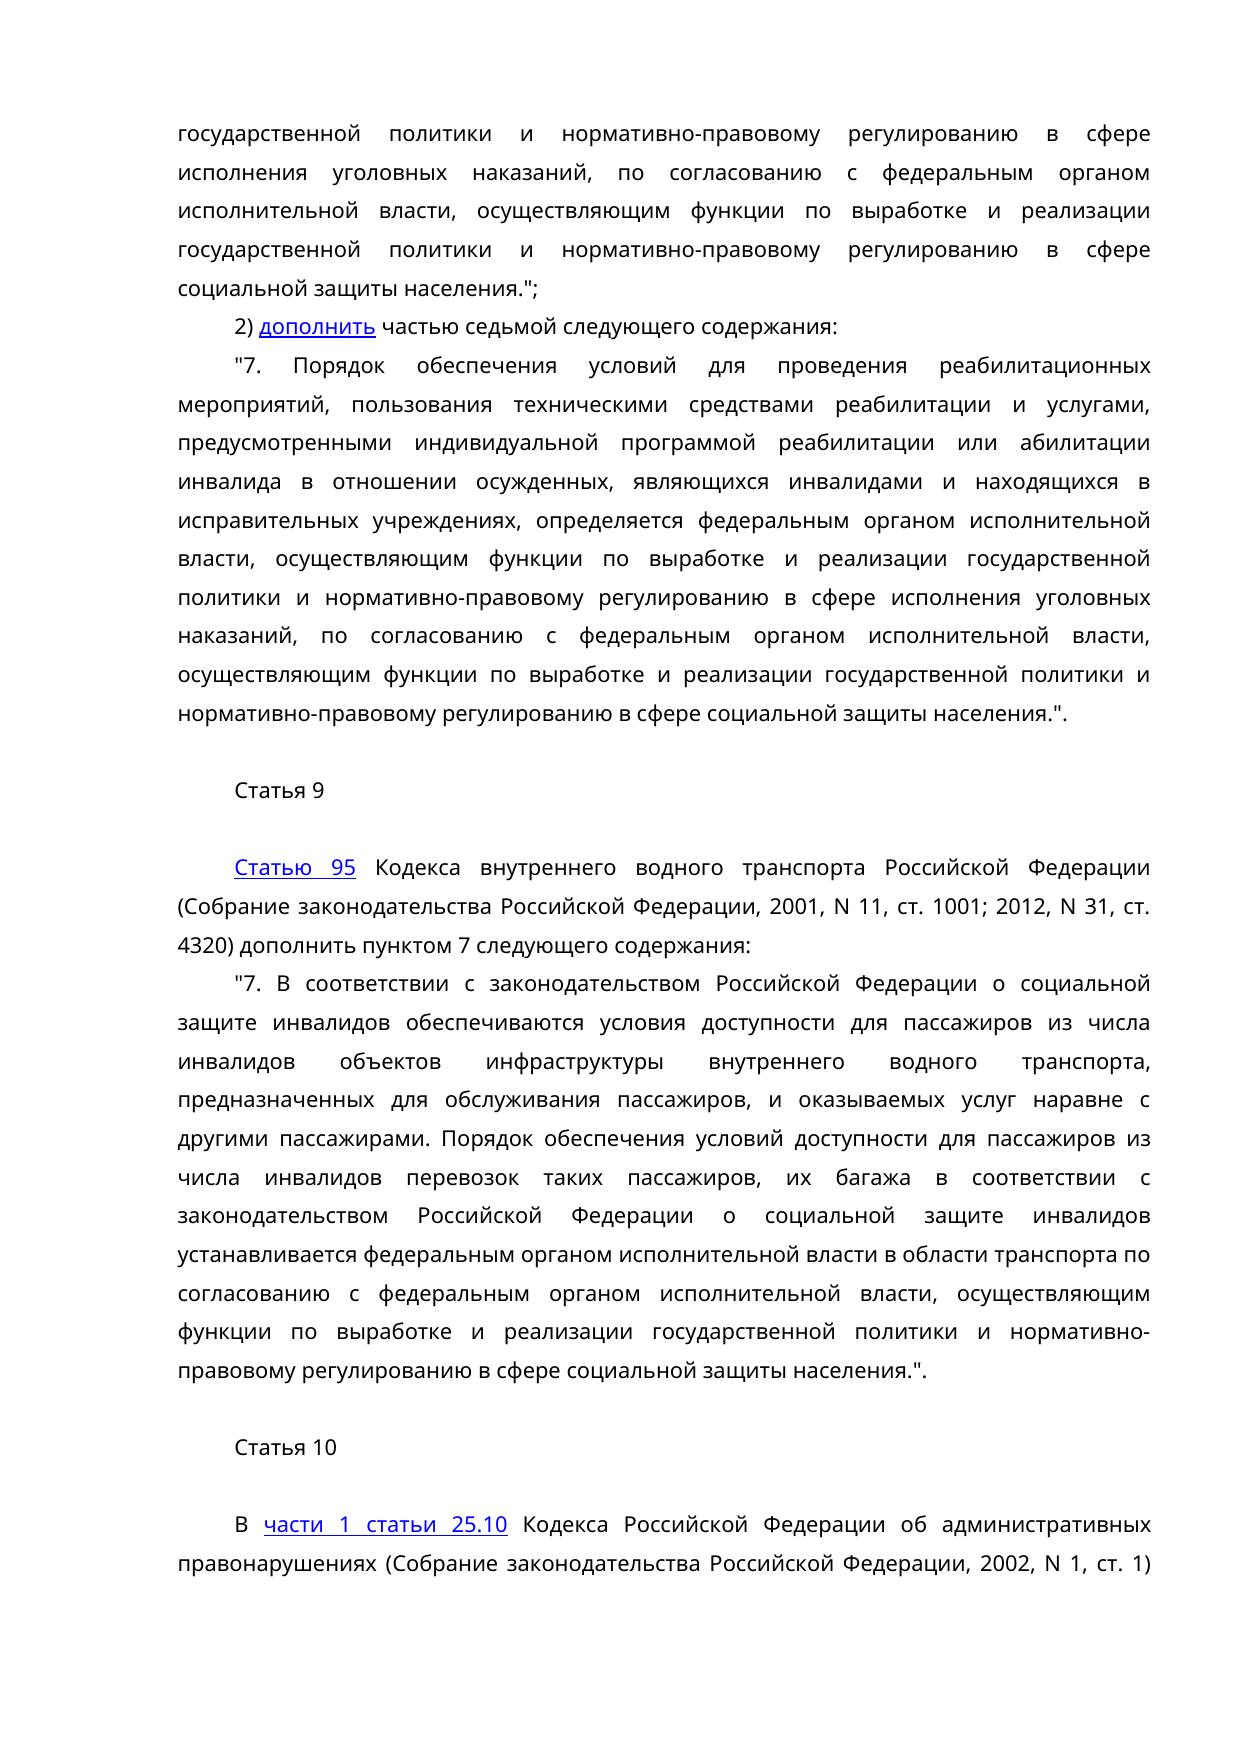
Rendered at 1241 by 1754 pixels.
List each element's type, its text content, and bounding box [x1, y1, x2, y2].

text "7. В соответствии с законодательством Российской Федерации о социальной защите инвалидов обеспечиваются условия доступности для пассажиров из числа инвалидов объектов инфраструктуры внутреннего водного транспорта, предназначенных для обслуживания пассажиров, и оказываемых услуг наравне с другими пассажирами. Порядок обеспечения условий доступности для пассажиров из числа инвалидов перевозок таких пассажиров, их багажа в соответствии с законодательством Российской Федерации о социальной защите инвалидов устанавливается федеральным органом исполнительной власти в области транспорта по согласованию с федеральным органом исполнительной власти, осуществляющим функции по выработке и реализации государственной политики и нормативно-правовому регулированию в сфере социальной защиты населения.". [177, 968, 1152, 1384]
text 2) дополнить частью седьмой следующего содержания: [177, 311, 1152, 341]
text Статью 95 Кодекса внутреннего водного транспорта Российской Федерации (Собрание законодательства Российской Федерации, 2001, N 11, ст. 1001; 2012, N 31, ст. 4320) дополнить пунктом 7 следующего содержания: [177, 852, 1152, 959]
text Статья 9 [177, 775, 1152, 805]
text "7. Порядок обеспечения условий для проведения реабилитационных мероприятий, пользования техническими средствами реабилитации и услугами, предусмотренными индивидуальной программой реабилитации или абилитации инвалида в отношении осужденных, являющихся инвалидами и находящихся в исправительных учреждениях, определяется федеральным органом исполнительной власти, осуществляющим функции по выработке и реализации государственной политики и нормативно-правовому регулированию в сфере исполнения уголовных наказаний, по согласованию с федеральным органом исполнительной власти, осуществляющим функции по выработке и реализации государственной политики и нормативно-правовому регулированию в сфере социальной защиты населения.". [177, 350, 1152, 728]
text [177, 118, 1152, 302]
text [177, 1509, 1152, 1578]
text Статья 10 [177, 1432, 1152, 1462]
